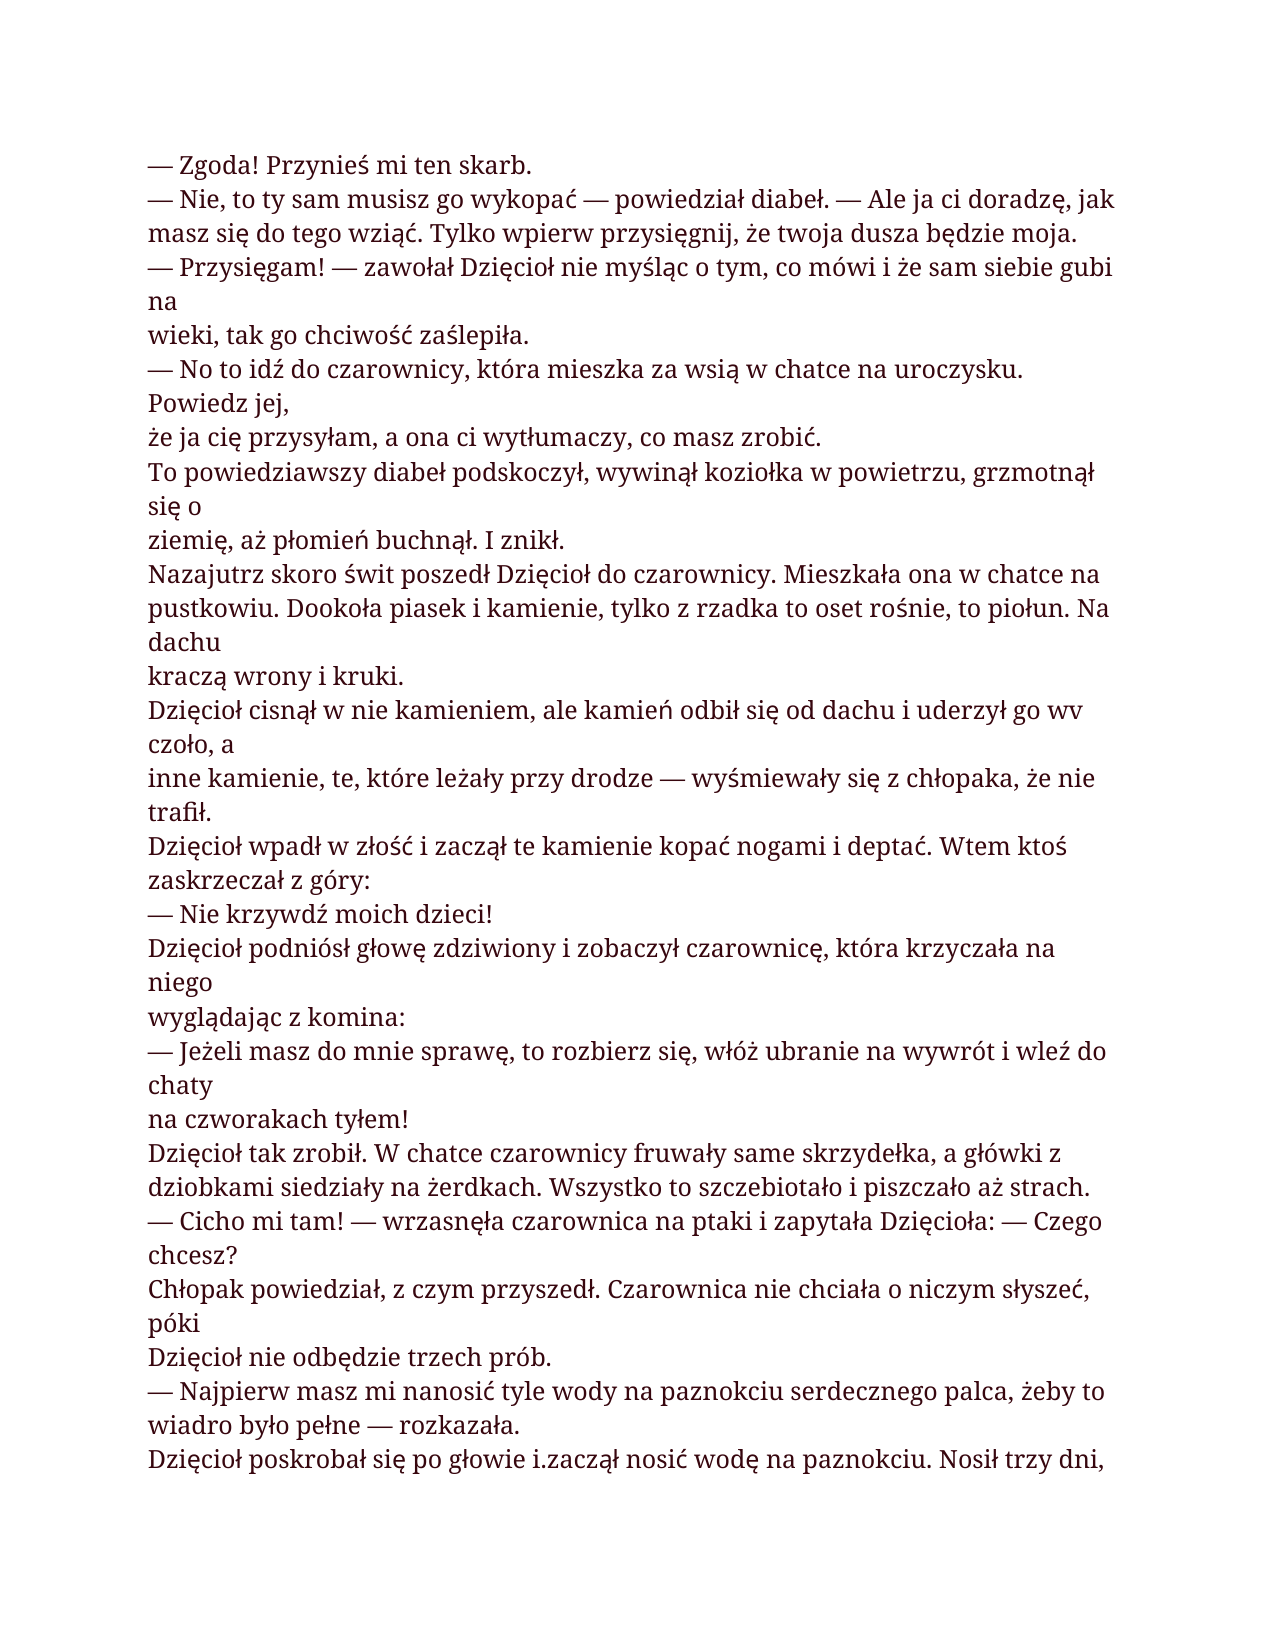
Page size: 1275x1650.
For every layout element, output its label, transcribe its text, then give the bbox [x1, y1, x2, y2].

text Dzięcioł cisnął w nie kamieniem, ale kamień odbił się od dachu i uderzył go wv czoło, a [148, 693, 1127, 761]
text To powiedziawszy diabeł podskoczył, wywinął koziołka w powietrzu, grzmotnął się o [148, 454, 1127, 522]
text — Najpierw masz mi nanosić tyle wody na paznokciu serdecznego palca, żeby to [148, 1374, 1127, 1408]
text dziobkami siedziały na żerdkach. Wszystko to szczebiotało i piszczało aż strach. [148, 1169, 1127, 1203]
text wieki, tak go chciwość zaślepiła. [148, 318, 1127, 352]
text Nazajutrz skoro świt poszedł Dzięcioł do czarownicy. Mieszkała ona w chatce na [148, 556, 1127, 590]
text wyglądając z komina: [148, 999, 1127, 1033]
text — Przysięgam! — zawołał Dzięcioł nie myśląc o tym, co mówi i że sam siebie gubi na [148, 250, 1127, 318]
text zaskrzeczał z góry: [148, 863, 1127, 897]
text że ja cię przysyłam, a ona ci wytłumaczy, co masz zrobić. [148, 420, 1127, 454]
text — No to idź do czarownicy, która mieszka za wsią w chatce na uroczysku. Powiedz jej, [148, 352, 1127, 420]
text — Zgoda! Przynieś mi ten skarb. [148, 148, 1127, 182]
text Dzięcioł podniósł głowę zdziwiony i zobaczył czarownicę, która krzyczała na niego [148, 931, 1127, 999]
text Chłopak powiedział, z czym przyszedł. Czarownica nie chciała o niczym słyszeć, póki [148, 1272, 1127, 1340]
text pustkowiu. Dookoła piasek i kamienie, tylko z rzadka to oset rośnie, to piołun. Na dachu [148, 590, 1127, 658]
text Dzięcioł tak zrobił. W chatce czarownicy fruwały same skrzydełka, a główki z [148, 1135, 1127, 1169]
text na czworakach tyłem! [148, 1101, 1127, 1135]
text Dzięcioł poskrobał się po głowie i.zaczął nosić wodę na paznokciu. Nosił trzy dni, [148, 1442, 1127, 1476]
text masz się do tego wziąć. Tylko wpierw przysięgnij, że twoja dusza będzie moja. [148, 216, 1127, 250]
text Dzięcioł wpadł w złość i zaczął te kamienie kopać nogami i deptać. Wtem ktoś [148, 829, 1127, 863]
text — Nie, to ty sam musisz go wykopać — powiedział diabeł. — Ale ja ci doradzę, jak [148, 182, 1127, 216]
text inne kamienie, te, które leżały przy drodze — wyśmiewały się z chłopaka, że nie trafił. [148, 761, 1127, 829]
text — Nie krzywdź moich dzieci! [148, 897, 1127, 931]
text ziemię, aż płomień buchnął. I znikł. [148, 522, 1127, 556]
text wiadro było pełne — rozkazała. [148, 1408, 1127, 1442]
text Dzięcioł nie odbędzie trzech prób. [148, 1340, 1127, 1374]
text — Cicho mi tam! — wrzasnęła czarownica na ptaki i zapytała Dzięcioła: — Czego chcesz? [148, 1203, 1127, 1272]
text kraczą wrony i kruki. [148, 658, 1127, 693]
text — Jeżeli masz do mnie sprawę, to rozbierz się, włóż ubranie na wywrót i wleź do chaty [148, 1033, 1127, 1101]
